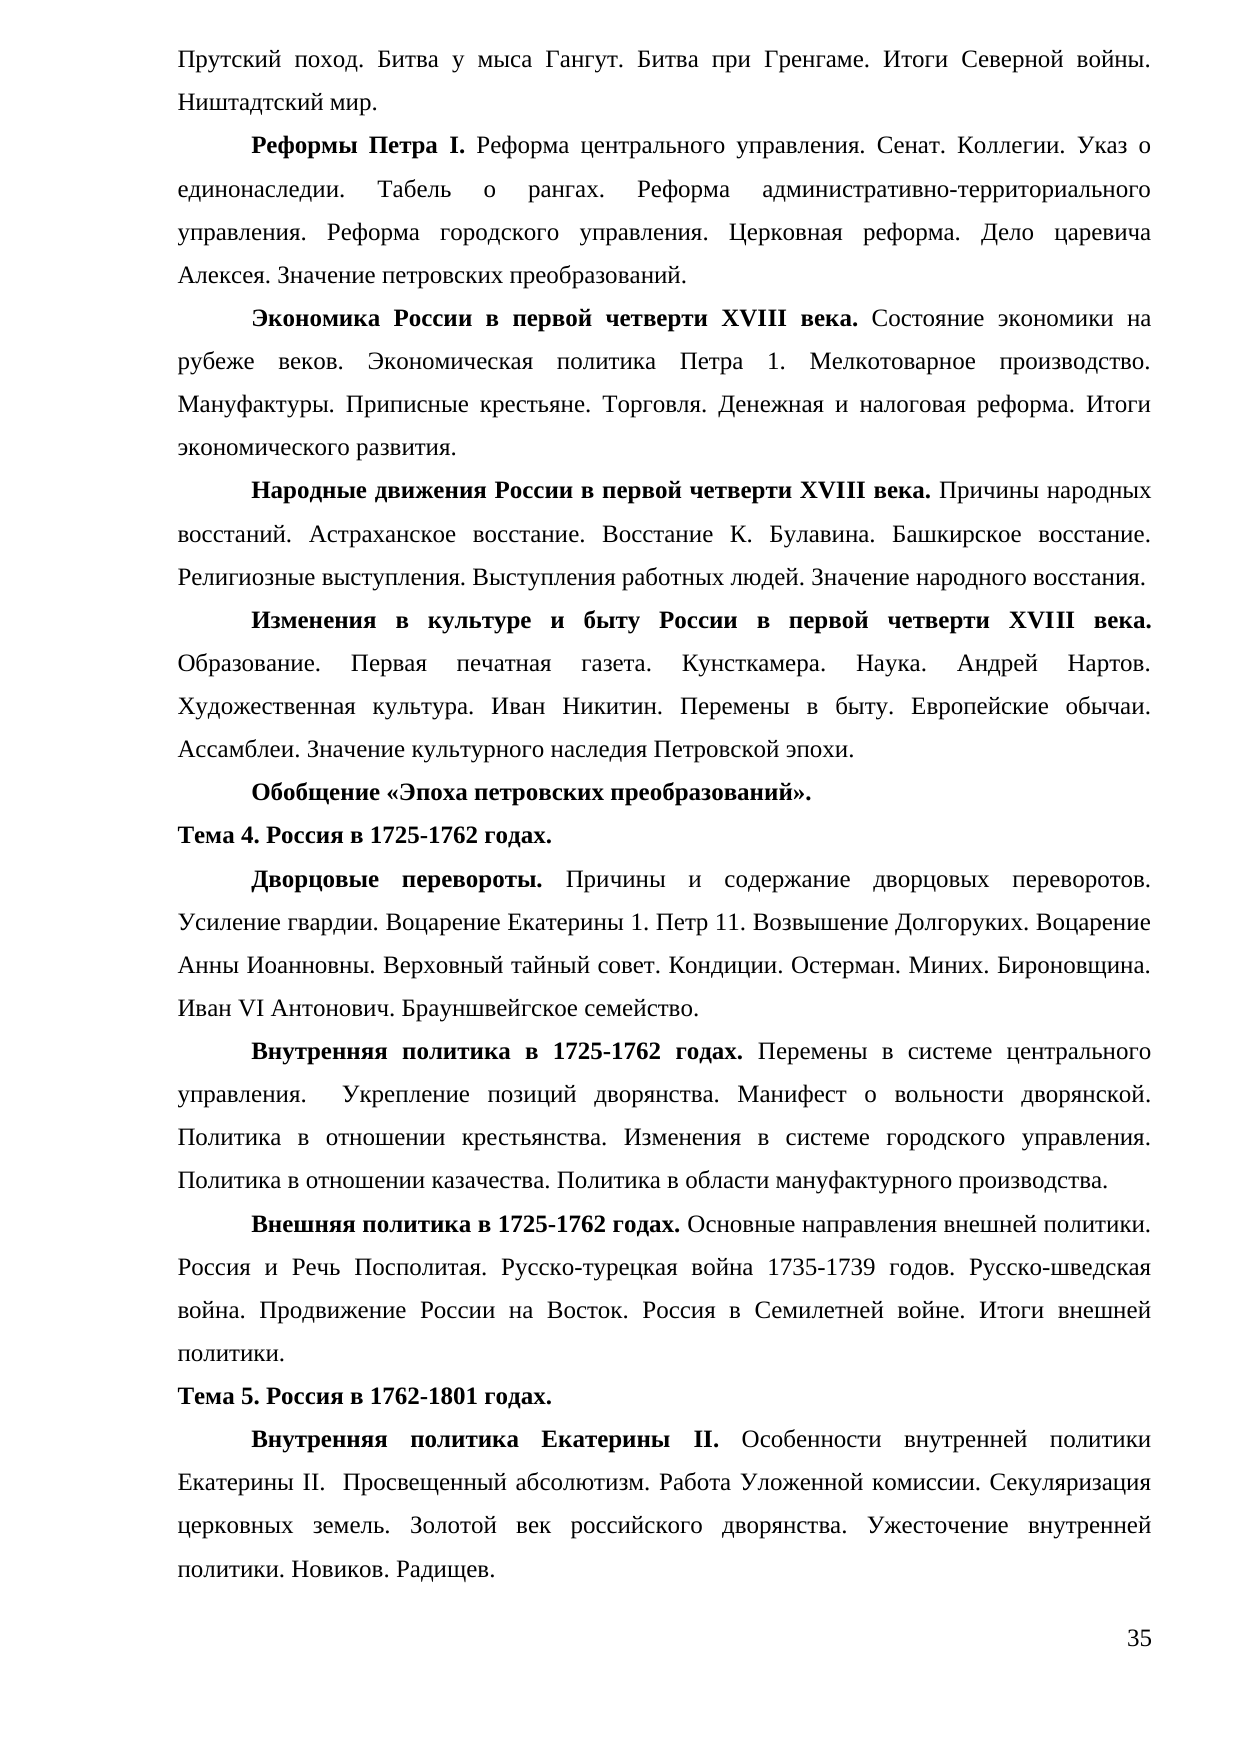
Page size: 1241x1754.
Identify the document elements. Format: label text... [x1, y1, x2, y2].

text Обобщение «Эпоха петровских преобразований». [177, 777, 1152, 806]
text Экономика России в первой четверти XVIII века. Состояние экономики на рубеже веков. Экономическая политика Петра 1. Мелкотоварное производство. Мануфактуры. Приписные крестьяне. Торговля. Денежная и налоговая реформа. Итоги экономического развития. [177, 303, 1152, 461]
text Реформы Петра I. Реформа центрального управления. Сенат. Коллегии. Указ о единонаследии. Табель о рангах. Реформа административно-территориального управления. Реформа городского управления. Церковная реформа. Дело царевича Алексея. Значение петровских преобразований. [177, 131, 1152, 289]
text Дворцовые перевороты. Причины и содержание дворцовых переворотов. Усиление гвардии. Воцарение Екатерины 1. Петр 11. Возвышение Долгоруких. Воцарение Анны Иоанновны. Верховный тайный совет. Кондиции. Остерман. Миних. Бироновщина. Иван VI Антонович. Брауншвейгское семейство. [177, 864, 1152, 1022]
text Тема 4. Россия в 1725-1762 годах. [177, 821, 1152, 849]
text Внешняя политика в 1725-1762 годах. Основные направления внешней политики. Россия и Речь Посполитая. Русско-турецкая война 1735-1739 годов. Русско-шведская война. Продвижение России на Восток. Россия в Семилетней войне. Итоги внешней политики. [177, 1209, 1152, 1367]
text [177, 44, 1152, 116]
text Изменения в культуре и быту России в первой четверти ХVIII века. Образование. Первая печатная газета. Кунсткамера. Наука. Андрей Нартов. Художественная культура. Иван Никитин. Перемены в быту. Европейские обычаи. Ассамблеи. Значение культурного наследия Петровской эпохи. [177, 605, 1152, 763]
text Народные движения России в первой четверти ХVIII века. Причины народных восстаний. Астраханское восстание. Восстание К. Булавина. Башкирское восстание. Религиозные выступления. Выступления работных людей. Значение народного восстания. [177, 476, 1152, 591]
text Внутренняя политика Екатерины II. Особенности внутренней политики Екатерины II. Просвещенный абсолютизм. Работа Уложенной комиссии. Секуляризация церковных земель. Золотой век российского дворянства. Ужесточение внутренней политики. Новиков. Радищев. [177, 1424, 1152, 1582]
text Внутренняя политика в 1725-1762 годах. Перемены в системе центрального управления. Укрепление позиций дворянства. Манифест о вольности дворянской. Политика в отношении крестьянства. Изменения в системе городского управления. Политика в отношении казачества. Политика в области мануфактурного производства. [177, 1036, 1152, 1194]
text Тема 5. Россия в 1762-1801 годах. [177, 1381, 1152, 1410]
